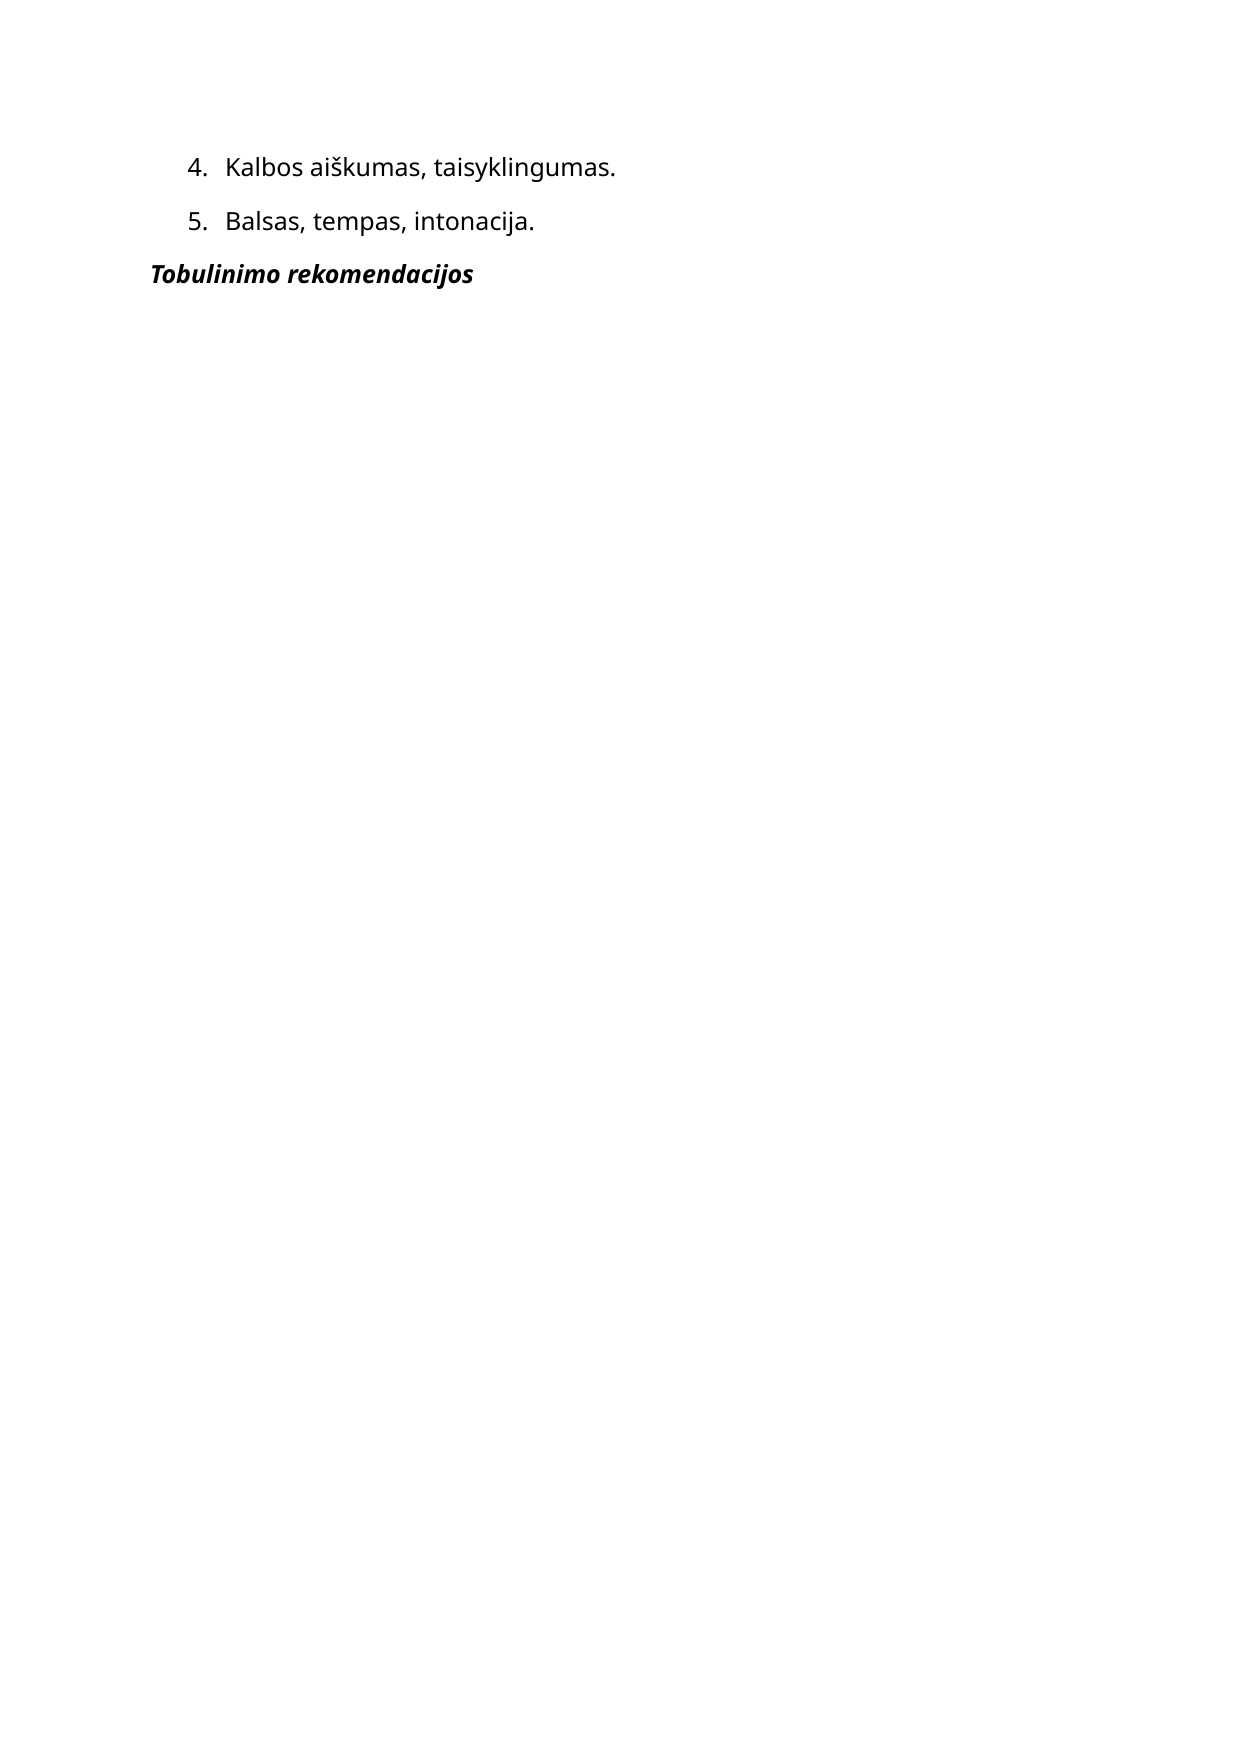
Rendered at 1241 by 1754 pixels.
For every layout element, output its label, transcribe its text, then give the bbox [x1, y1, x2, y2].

list Balsas, tempas, intonacija. [187, 203, 1090, 237]
text Tobulinimo rekomendacijos [150, 257, 1090, 291]
list Kalbos aiškumas, taisyklingumas. [187, 150, 1090, 184]
